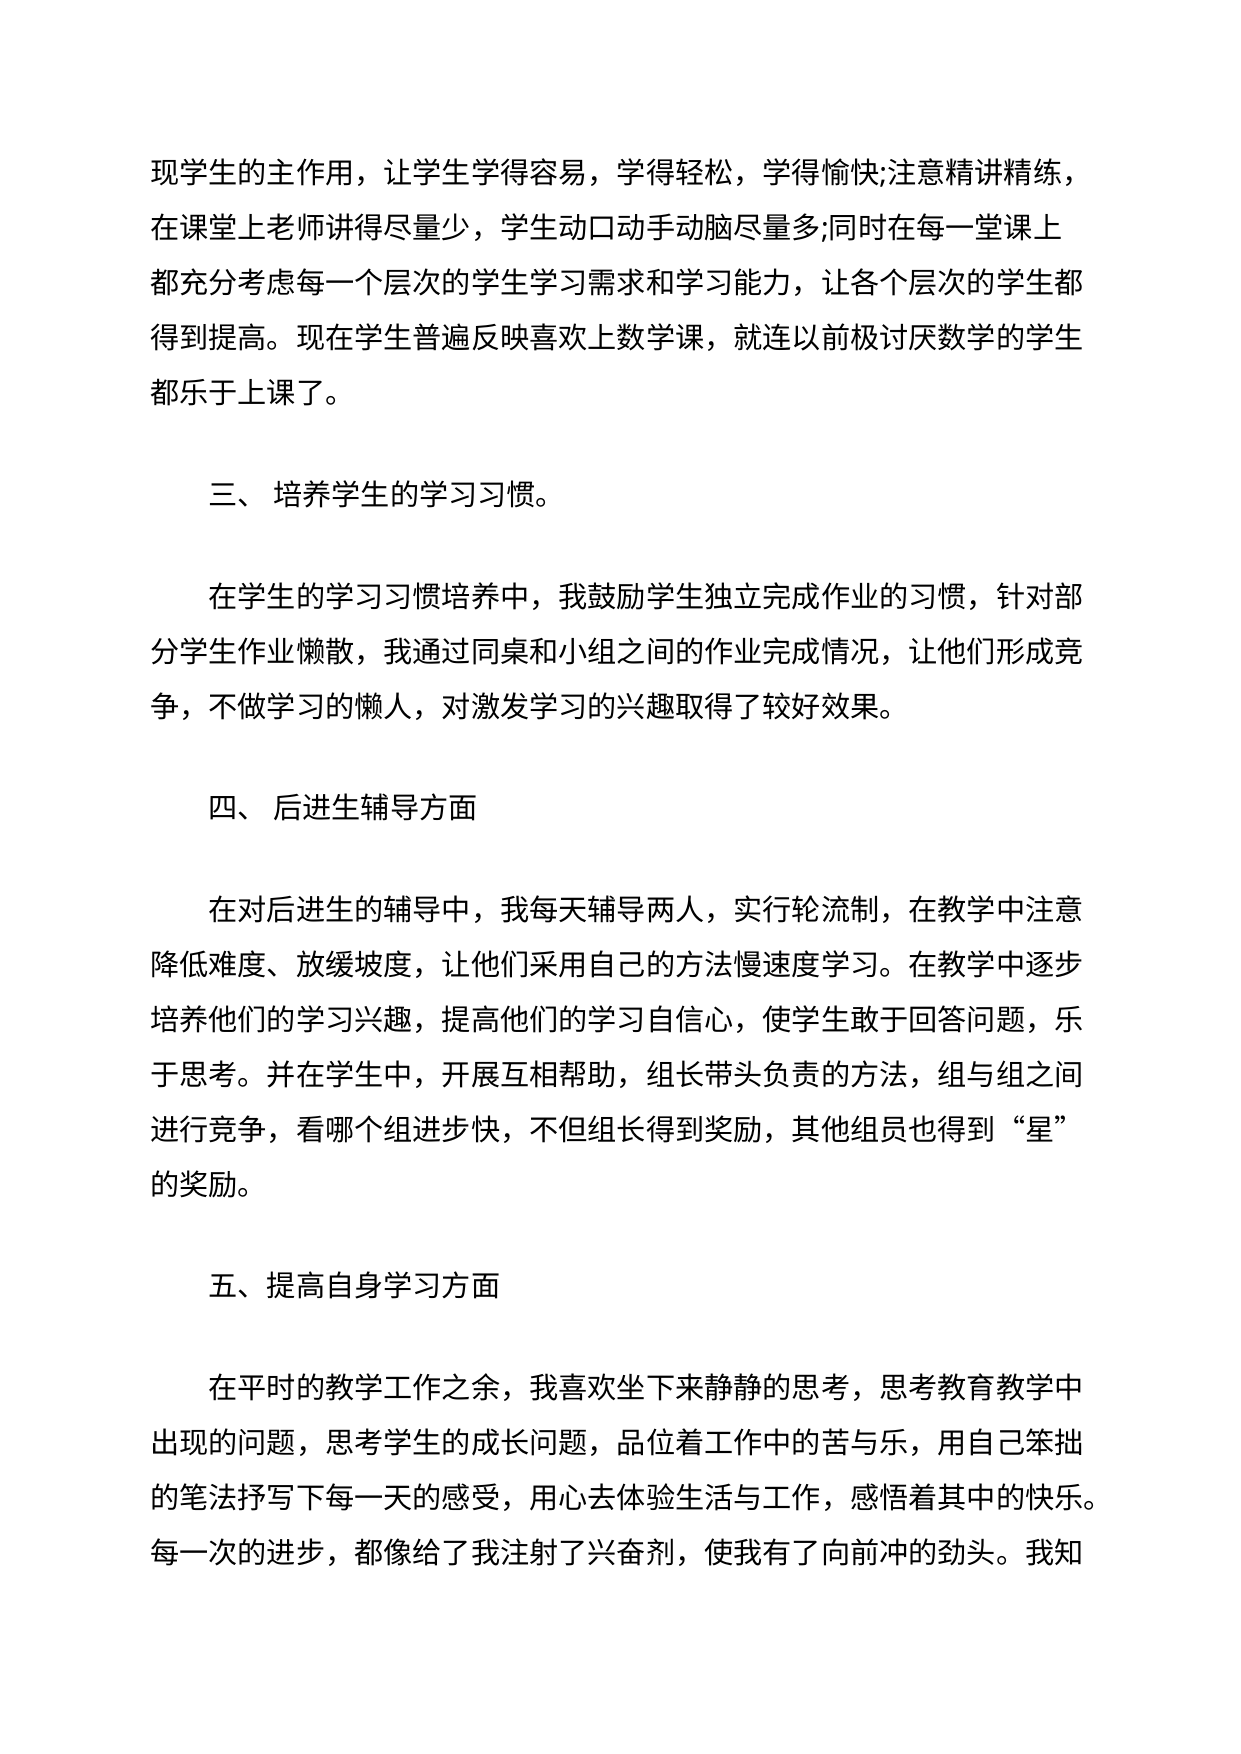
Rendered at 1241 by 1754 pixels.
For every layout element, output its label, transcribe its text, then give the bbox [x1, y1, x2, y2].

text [150, 1365, 1090, 1572]
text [150, 150, 1090, 412]
text 五、提高自身学习方面 [150, 1263, 1090, 1305]
text 在对后进生的辅导中，我每天辅导两人，实行轮流制，在教学中注意降低难度、放缓坡度，让他们采用自己的方法慢速度学习。在教学中逐步培养他们的学习兴趣，提高他们的学习自信心，使学生敢于回答问题，乐于思考。并在学生中，开展互相帮助，组长带头负责的方法，组与组之间进行竞争，看哪个组进步快，不但组长得到奖励，其他组员也得到“星”的奖励。 [150, 887, 1090, 1203]
text 在学生的学习习惯培养中，我鼓励学生独立完成作业的习惯，针对部分学生作业懒散，我通过同桌和小组之间的作业完成情况，让他们形成竞争，不做学习的懒人，对激发学习的兴趣取得了较好效果。 [150, 573, 1090, 725]
text 三、 培养学生的学习习惯。 [150, 472, 1090, 514]
text 四、 后进生辅导方面 [150, 785, 1090, 827]
